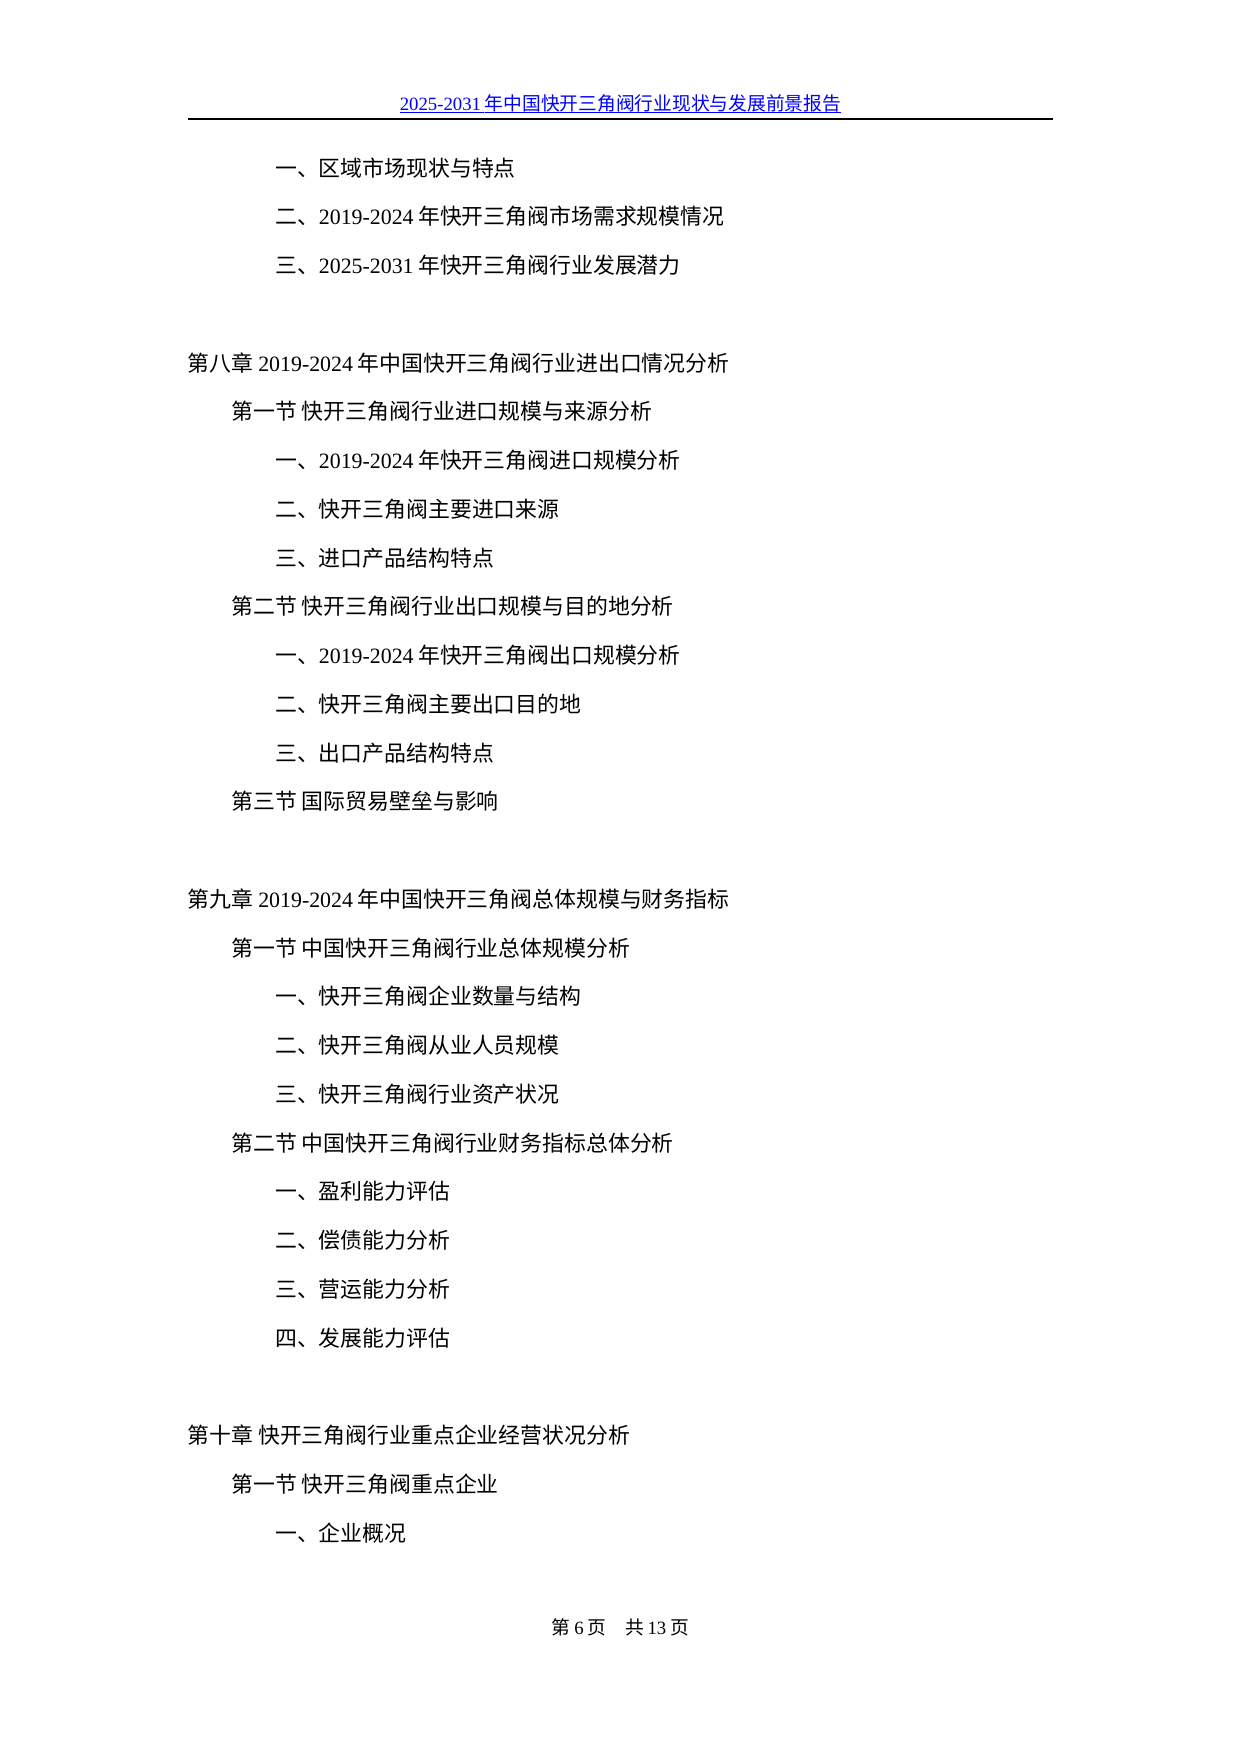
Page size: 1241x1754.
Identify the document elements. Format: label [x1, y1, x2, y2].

text [187, 150, 1053, 1548]
